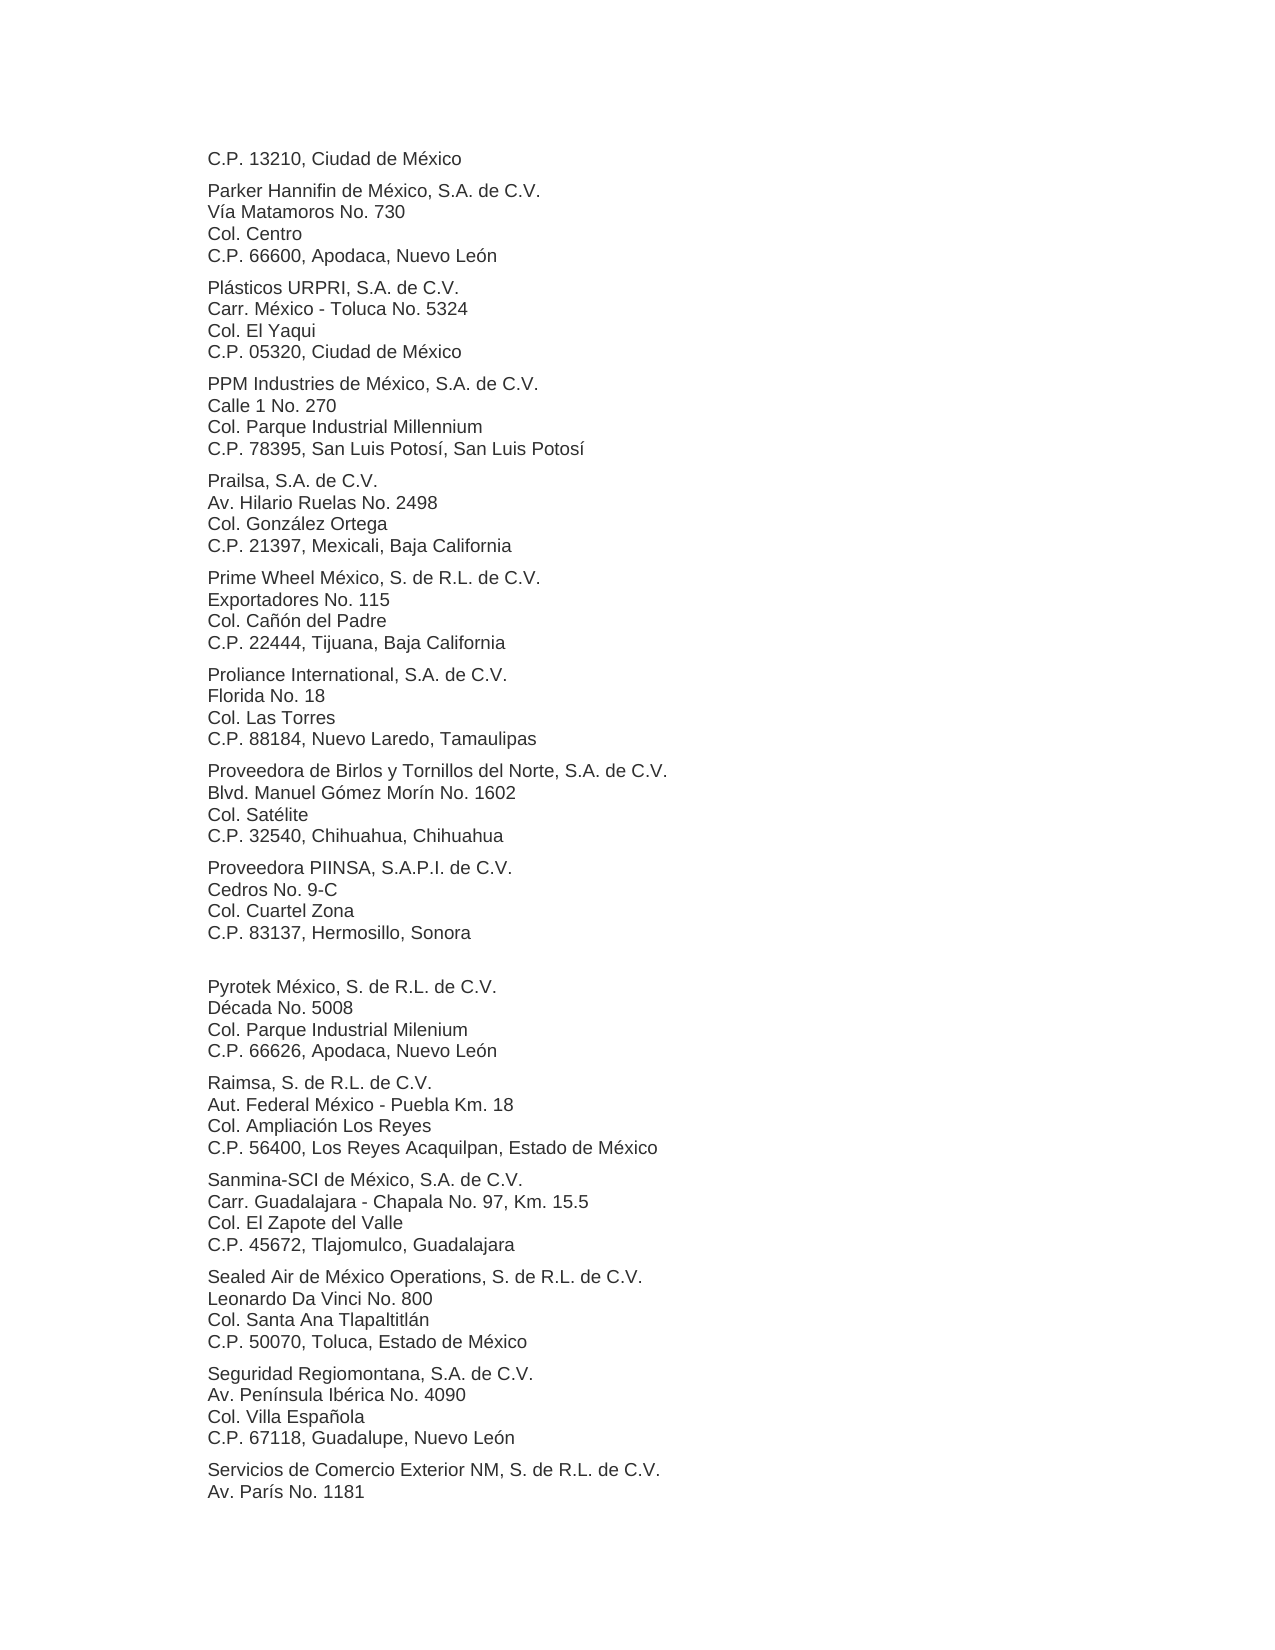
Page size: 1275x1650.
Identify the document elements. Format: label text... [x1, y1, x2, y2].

text Servicios de Comercio Exterior NM, S. de R.L. de C.V. [177, 1459, 1098, 1481]
text Parker Hannifin de México, S.A. de C.V. [177, 180, 1098, 201]
text C.P. 88184, Nuevo Laredo, Tamaulipas [177, 728, 1098, 750]
text C.P. 83137, Hermosillo, Sonora [177, 922, 1098, 943]
text Aut. Federal México - Puebla Km. 18 [177, 1094, 1098, 1115]
text C.P. 56400, Los Reyes Acaquilpan, Estado de México [177, 1137, 1098, 1158]
text Proveedora PIINSA, S.A.P.I. de C.V. [177, 857, 1098, 879]
text Calle 1 No. 270 [177, 395, 1098, 416]
text Col. El Yaqui [177, 319, 1098, 341]
text Pyrotek México, S. de R.L. de C.V. [177, 975, 1098, 997]
text Prime Wheel México, S. de R.L. de C.V. [177, 567, 1098, 588]
text C.P. 13210, Ciudad de México [177, 148, 1098, 169]
text Col. Cañón del Padre [177, 610, 1098, 631]
text Col. Cuartel Zona [177, 900, 1098, 922]
text C.P. 66600, Apodaca, Nuevo León [177, 244, 1098, 266]
text Plásticos URPRI, S.A. de C.V. [177, 276, 1098, 298]
text Cedros No. 9-C [177, 879, 1098, 900]
text Proveedora de Birlos y Tornillos del Norte, S.A. de C.V. [177, 760, 1098, 782]
text Col. Las Torres [177, 707, 1098, 728]
text Col. Ampliación Los Reyes [177, 1115, 1098, 1137]
text Sanmina-SCI de México, S.A. de C.V. [177, 1169, 1098, 1191]
text C.P. 05320, Ciudad de México [177, 341, 1098, 363]
text Col. El Zapote del Valle [177, 1212, 1098, 1234]
text Seguridad Regiomontana, S.A. de C.V. [177, 1362, 1098, 1384]
text Vía Matamoros No. 730 [177, 201, 1098, 223]
text Sealed Air de México Operations, S. de R.L. de C.V. [177, 1266, 1098, 1287]
text C.P. 32540, Chihuahua, Chihuahua [177, 825, 1098, 847]
text Prailsa, S.A. de C.V. [177, 470, 1098, 492]
text C.P. 67118, Guadalupe, Nuevo León [177, 1427, 1098, 1449]
text Col. Satélite [177, 803, 1098, 825]
text Exportadores No. 115 [177, 588, 1098, 610]
text C.P. 78395, San Luis Potosí, San Luis Potosí [177, 438, 1098, 459]
text C.P. 21397, Mexicali, Baja California [177, 535, 1098, 556]
text Av. París No. 1181 [177, 1481, 1098, 1502]
text Col. Villa Española [177, 1406, 1098, 1427]
text PPM Industries de México, S.A. de C.V. [177, 373, 1098, 395]
text Col. Centro [177, 223, 1098, 244]
text Col. González Ortega [177, 513, 1098, 535]
text Blvd. Manuel Gómez Morín No. 1602 [177, 782, 1098, 803]
text Av. Península Ibérica No. 4090 [177, 1384, 1098, 1406]
text Col. Parque Industrial Millennium [177, 416, 1098, 438]
text Década No. 5008 [177, 997, 1098, 1018]
text Florida No. 18 [177, 685, 1098, 707]
text Av. Hilario Ruelas No. 2498 [177, 492, 1098, 513]
text Col. Parque Industrial Milenium [177, 1018, 1098, 1040]
text C.P. 66626, Apodaca, Nuevo León [177, 1040, 1098, 1062]
text C.P. 50070, Toluca, Estado de México [177, 1330, 1098, 1352]
text Raimsa, S. de R.L. de C.V. [177, 1072, 1098, 1094]
text Carr. México - Toluca No. 5324 [177, 298, 1098, 319]
text Proliance International, S.A. de C.V. [177, 663, 1098, 685]
text Col. Santa Ana Tlapaltitlán [177, 1309, 1098, 1330]
text Leonardo Da Vinci No. 800 [177, 1287, 1098, 1309]
text C.P. 45672, Tlajomulco, Guadalajara [177, 1234, 1098, 1255]
text Carr. Guadalajara - Chapala No. 97, Km. 15.5 [177, 1191, 1098, 1212]
text C.P. 22444, Tijuana, Baja California [177, 631, 1098, 653]
